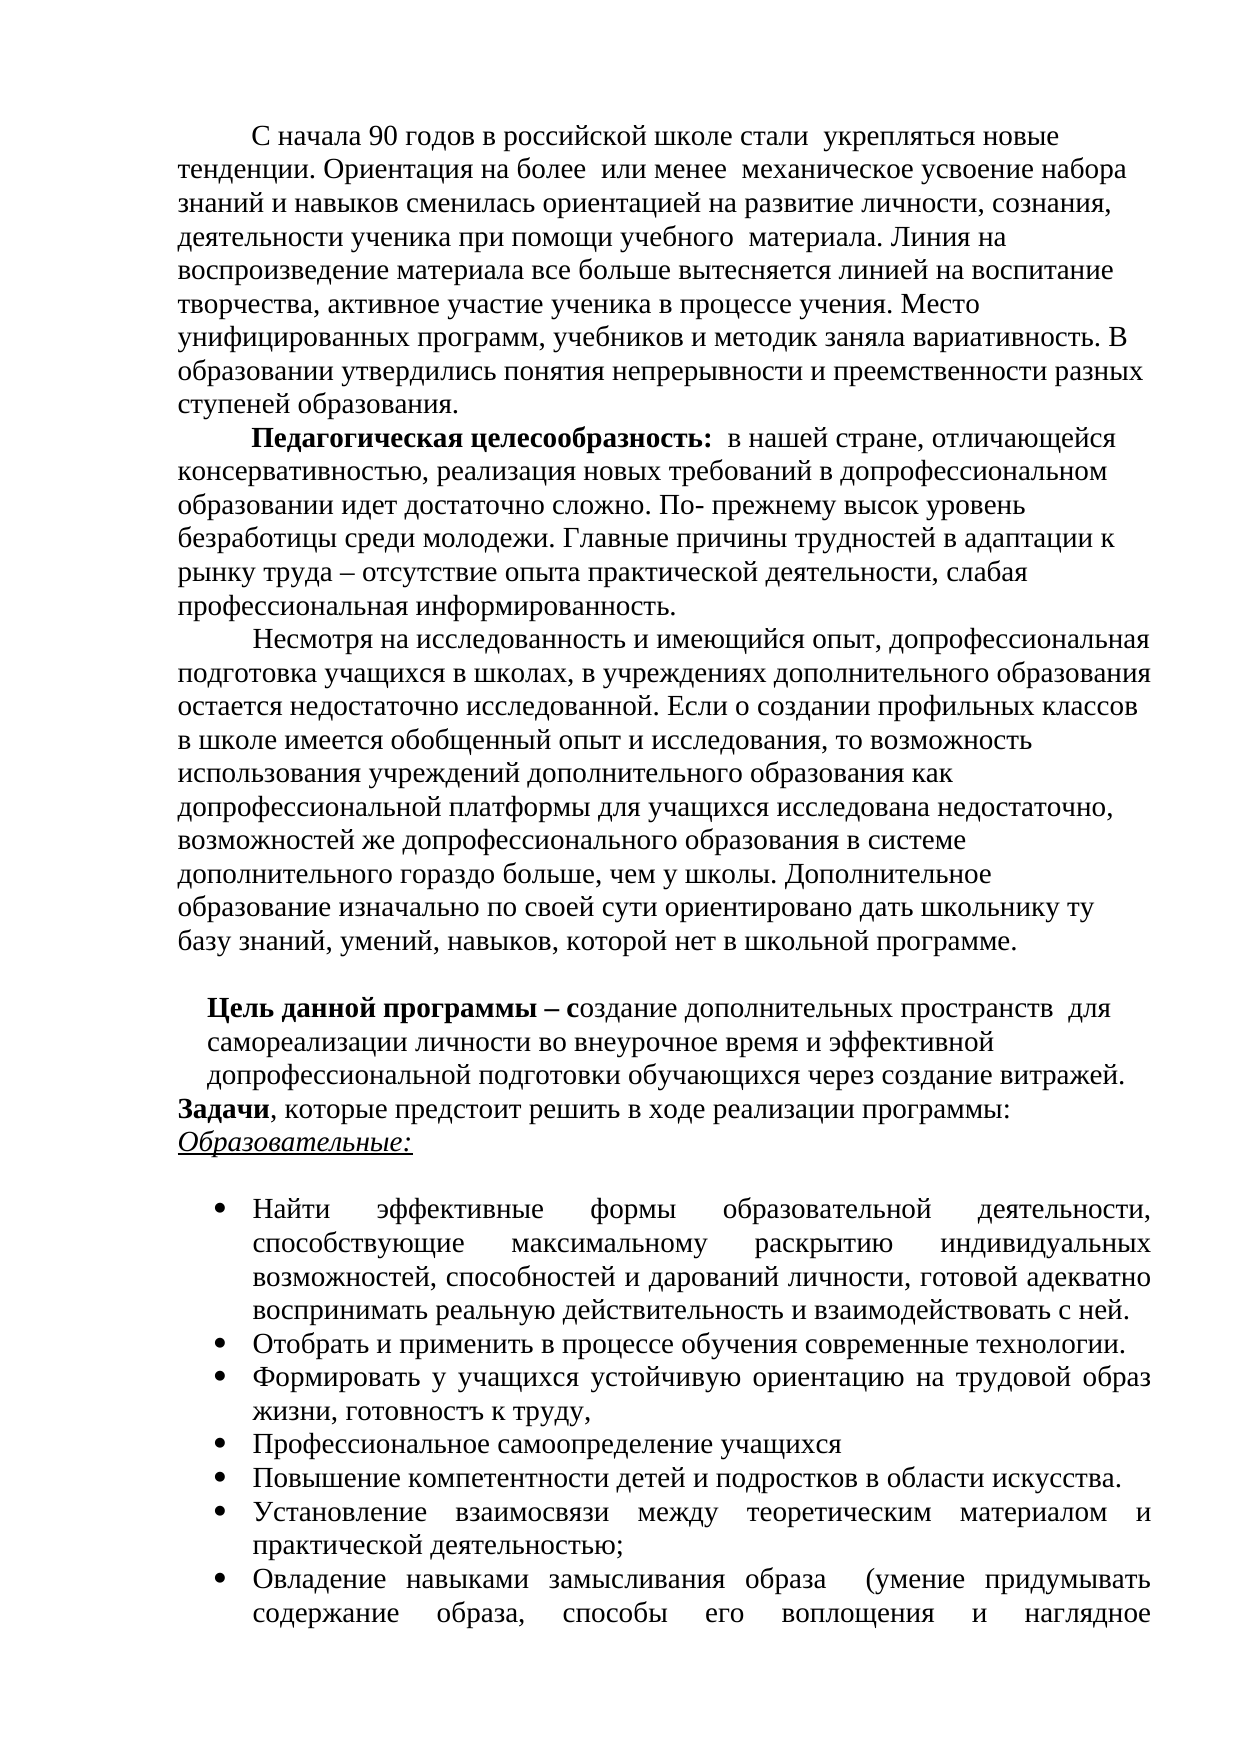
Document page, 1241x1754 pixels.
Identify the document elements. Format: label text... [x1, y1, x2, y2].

text С начала 90 годов в российской школе стали укрепляться новые тенденции. Ориентация на более или менее механическое усвоение набора знаний и навыков сменилась ориентацией на развитие личности, сознания, деятельности ученика при помощи учебного материала. Линия на воспроизведение материала все больше вытесняется линией на воспитание творчества, активное участие ученика в процессе учения. Место унифицированных программ, учебников и методик заняла вариативность. В образовании утвердились понятия непрерывности и преемственности разных ступеней образования. [177, 118, 1152, 420]
text Образовательные: [177, 1124, 1152, 1158]
list Профессиональное самоопределение учащихся [215, 1427, 1152, 1460]
list Найти эффективные формы образовательной деятельности, способствующие максимальному раскрытию индивидуальных возможностей, способностей и дарований личности, готовой адекватно воспринимать реальную действительность и взаимодействовать с ней. [215, 1191, 1152, 1326]
text Цель данной программы – создание дополнительных пространств для самореализации личности во внеурочное время и эффективной допрофессиональной подготовки обучающихся через создание витражей. [207, 990, 1152, 1091]
list Установление взаимосвязи между теоретическим материалом и практической деятельностью; [215, 1494, 1152, 1561]
list Отобрать и применить в процессе обучения современные технологии. [215, 1326, 1152, 1359]
text Несмотря на исследованность и имеющийся опыт, допрофессиональная подготовка учащихся в школах, в учреждениях дополнительного образования остается недостаточно исследованной. Если о создании профильных классов в школе имеется обобщенный опыт и исследования, то возможность использования учреждений дополнительного образования как допрофессиональной платформы для учащихся исследована недостаточно, возможностей же допрофессионального образования в системе дополнительного гораздо больше, чем у школы. Дополнительное образование изначально по своей сути ориентировано дать школьнику ту базу знаний, умений, навыков, которой нет в школьной программе. [177, 621, 1152, 957]
text Педагогическая целесообразность: в нашей стране, отличающейся консервативностью, реализация новых требований в допрофессиональном образовании идет достаточно сложно. По- прежнему высок уровень безработицы среди молодежи. Главные причины трудностей в адаптации к рынку труда – отсутствие опыта практической деятельности, слабая профессиональная информированность. [177, 420, 1152, 621]
list Формировать у учащихся устойчивую ориентацию на трудовой образ жизни, готовностъ к труду, [215, 1359, 1152, 1427]
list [215, 1561, 1152, 1628]
text Задачи, которые предстоит решить в ходе реализации программы: [177, 1091, 1152, 1124]
list Повышение компетентности детей и подростков в области искусства. [215, 1460, 1152, 1494]
